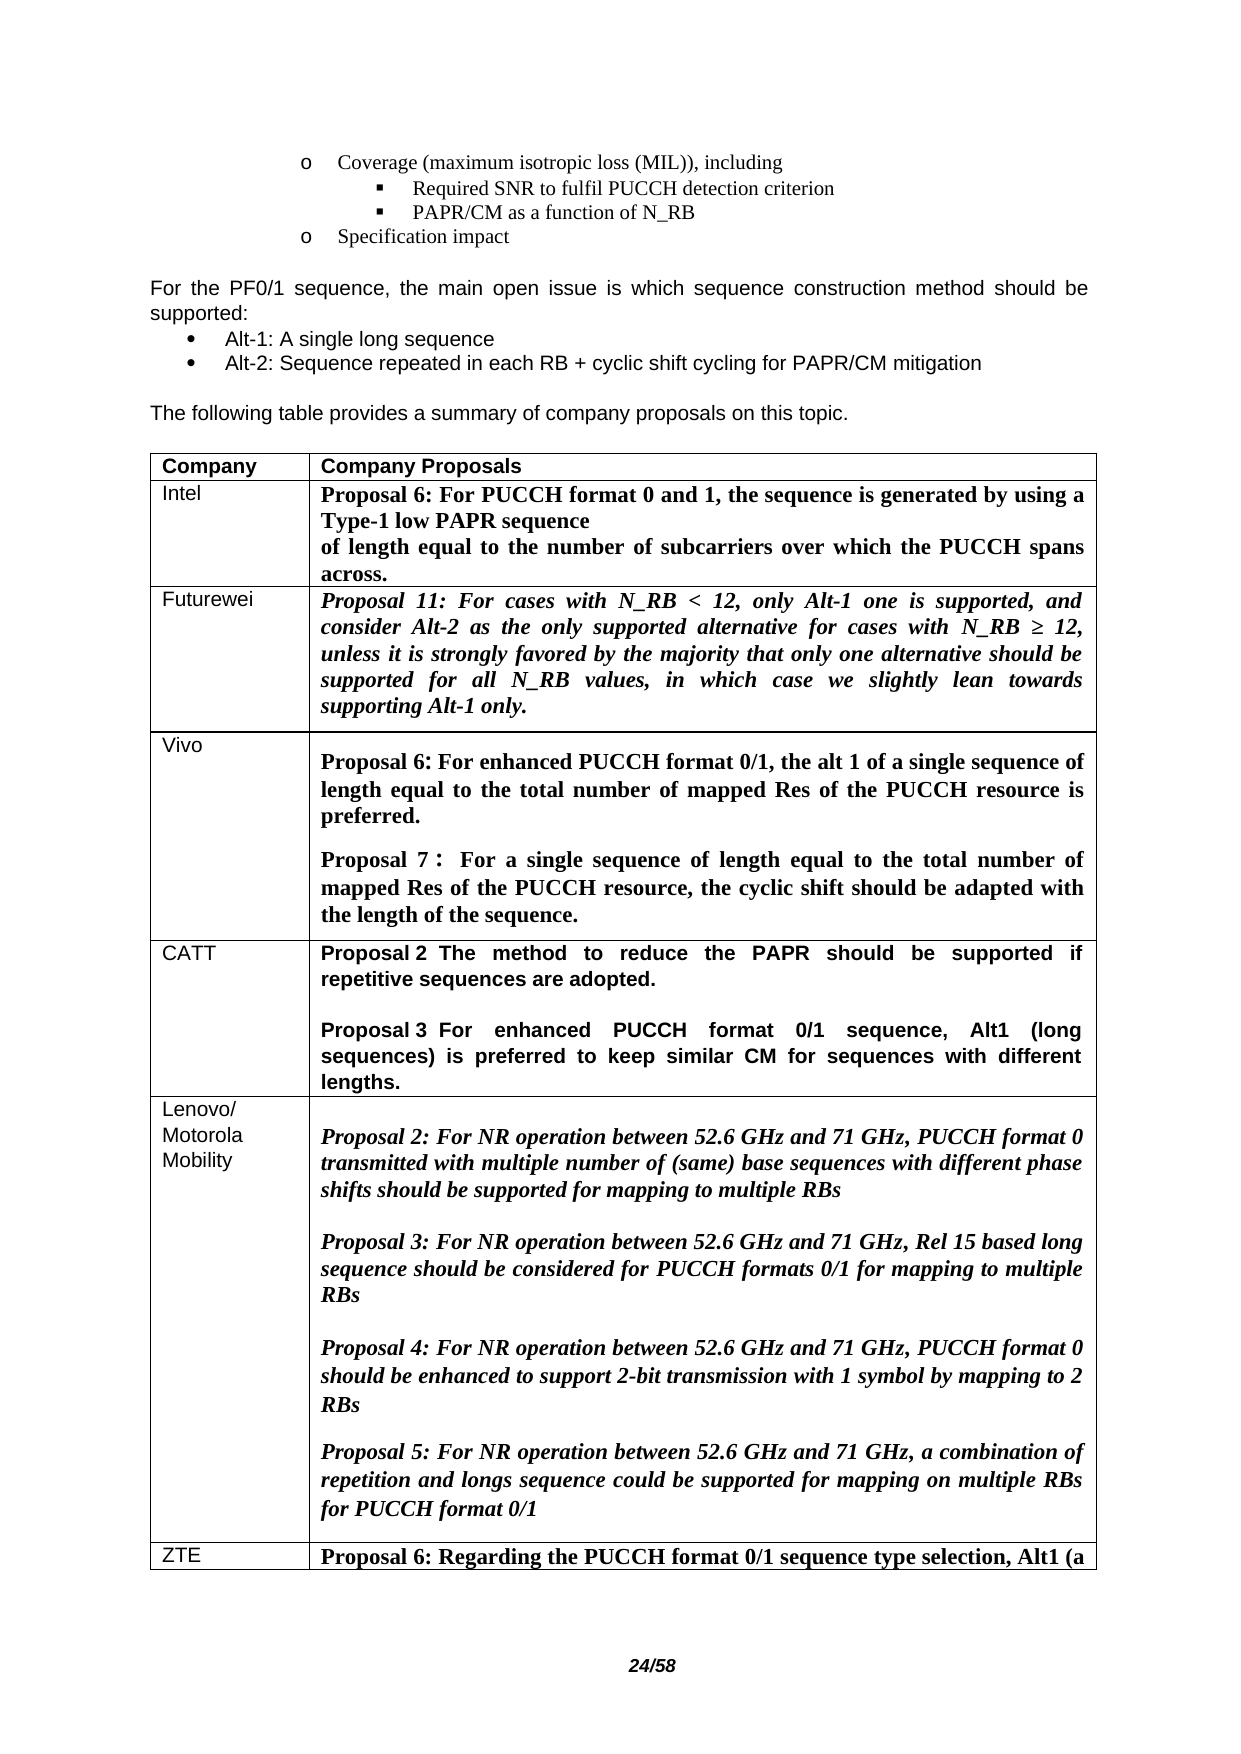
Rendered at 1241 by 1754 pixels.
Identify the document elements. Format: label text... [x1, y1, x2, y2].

table_cell Proposal 2: For NR operation between 52.6 GHz and 71 GHz, PUCCH format 0 transmitted with multiple number of (same) base sequences with different phase shifts should be supported for mapping to multiple RBs Proposal 3: For NR operation between 52.6 GHz and 71 GHz, Rel 15 based long sequence should be considered for PUCCH formats 0/1 for mapping to multiple RBs Proposal 4: For NR operation between 52.6 GHz and 71 GHz, PUCCH format 0 should be enhanced to support 2-bit transmission with 1 symbol by mapping to 2 RBs Proposal 5: For NR operation between 52.6 GHz and 71 GHz, a combination of repetition and longs sequence could be supported for mapping on multiple RBs for PUCCH format 0/1 [310, 1097, 1096, 1542]
text The following table provides a summary of company proposals on this topic. [150, 401, 1087, 425]
table_cell Proposal 11: For cases with N_RB < 12, only Alt-1 one is supported, and consider Alt-2 as the only supported alternative for cases with N_RB ≥ 12, unless it is strongly favored by the majority that only one alternative should be supported for all N_RB values, in which case we slightly lean towards supporting Alt-1 only. [310, 587, 1096, 731]
list Coverage (maximum isotropic loss (MIL)), including [300, 150, 1090, 176]
table_header Company [151, 454, 309, 479]
table_cell Proposal 2 The method to reduce the PAPR should be supported if repetitive sequences are adopted. Proposal 3 For enhanced PUCCH format 0/1 sequence, Alt1 (long sequences) is preferred to keep similar CM for sequences with different lengths. [310, 941, 1096, 1096]
table_header Company Proposals [310, 454, 1096, 479]
table_cell Proposal 6: For enhanced PUCCH format 0/1, the alt 1 of a single sequence of length equal to the total number of mapped Res of the PUCCH resource is preferred. Proposal 7：For a single sequence of length equal to the total number of mapped Res of the PUCCH resource, the cyclic shift should be adapted with the length of the sequence. [310, 733, 1096, 939]
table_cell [310, 1543, 1096, 1569]
list Alt-1: A single long sequence [187, 327, 1090, 351]
table_cell ZTE [151, 1543, 309, 1569]
table_cell Intel [151, 481, 309, 586]
list Required SNR to fulfil PUCCH detection criterion [375, 176, 1090, 200]
table_cell Vivo [151, 733, 309, 939]
table_cell Lenovo/Motorola Mobility [151, 1097, 309, 1542]
list PAPR/CM as a function of N_RB [375, 200, 1090, 224]
table_cell Proposal 6: For PUCCH format 0 and 1, the sequence is generated by using a Type-1 low PAPR sequence of length equal to the number of subcarriers over which the PUCCH spans across. [310, 481, 1096, 586]
table_cell Futurewei [151, 587, 309, 731]
table_cell CATT [151, 941, 309, 1096]
text For the PF0/1 sequence, the main open issue is which sequence construction method should be supported: [150, 275, 1090, 325]
list Alt-2: Sequence repeated in each RB + cyclic shift cycling for PAPR/CM mitigation [187, 351, 1090, 375]
list Specification impact [300, 224, 1090, 249]
